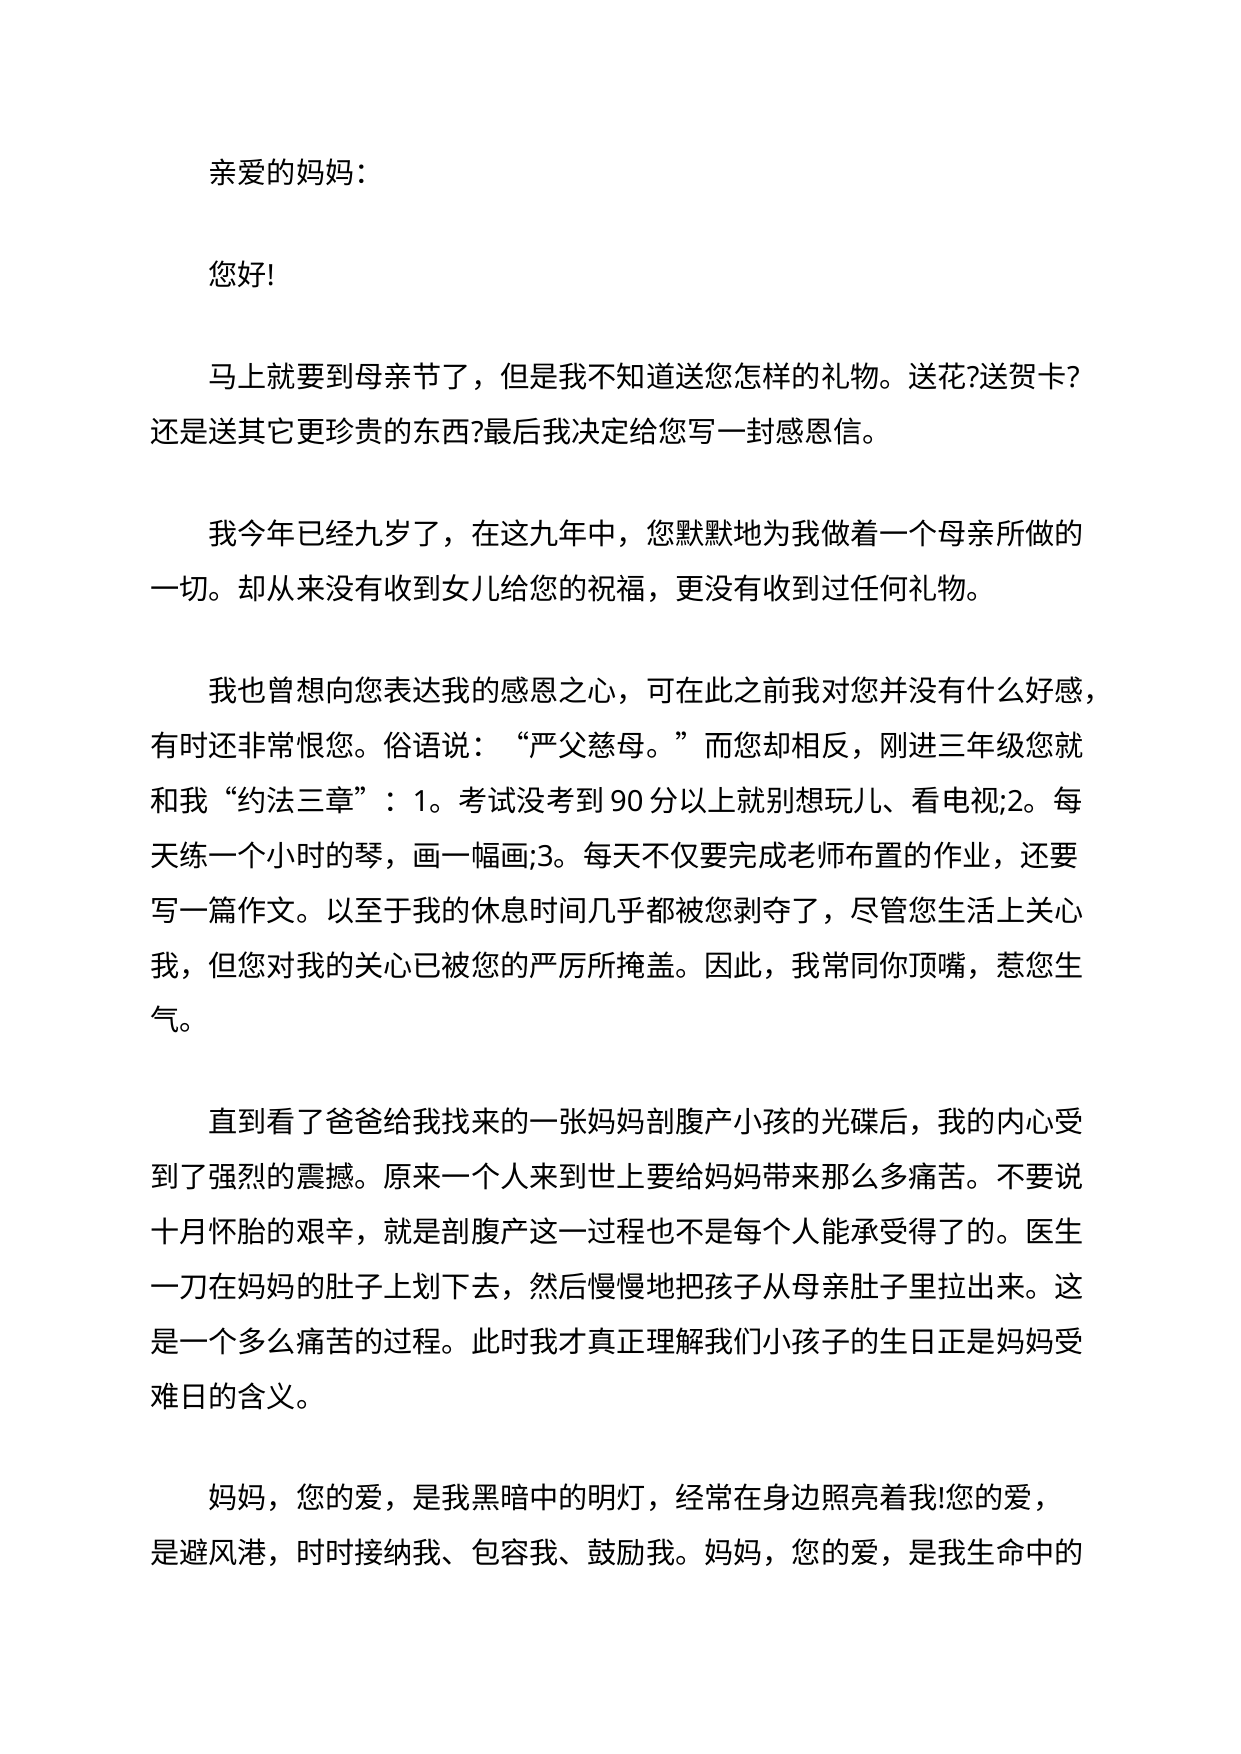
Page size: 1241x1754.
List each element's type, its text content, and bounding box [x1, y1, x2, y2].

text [150, 1475, 1090, 1572]
text 马上就要到母亲节了，但是我不知道送您怎样的礼物。送花?送贺卡?还是送其它更珍贵的东西?最后我决定给您写一封感恩信。 [150, 354, 1090, 451]
text 直到看了爸爸给我找来的一张妈妈剖腹产小孩的光碟后，我的内心受到了强烈的震撼。原来一个人来到世上要给妈妈带来那么多痛苦。不要说十月怀胎的艰辛，就是剖腹产这一过程也不是每个人能承受得了的。医生一刀在妈妈的肚子上划下去，然后慢慢地把孩子从母亲肚子里拉出来。这是一个多么痛苦的过程。此时我才真正理解我们小孩子的生日正是妈妈受难日的含义。 [150, 1099, 1090, 1416]
text 您好! [150, 252, 1090, 294]
text 我今年已经九岁了，在这九年中，您默默地为我做着一个母亲所做的一切。却从来没有收到女儿给您的祝福，更没有收到过任何礼物。 [150, 511, 1090, 608]
text 亲爱的妈妈： [150, 150, 1090, 192]
text 我也曾想向您表达我的感恩之心，可在此之前我对您并没有什么好感，有时还非常恨您。俗语说：“严父慈母。”而您却相反，刚进三年级您就和我“约法三章”：1。考试没考到90分以上就别想玩儿、看电视;2。每天练一个小时的琴，画一幅画;3。每天不仅要完成老师布置的作业，还要写一篇作文。以至于我的休息时间几乎都被您剥夺了，尽管您生活上关心我，但您对我的关心已被您的严厉所掩盖。因此，我常同你顶嘴，惹您生气。 [150, 667, 1090, 1039]
